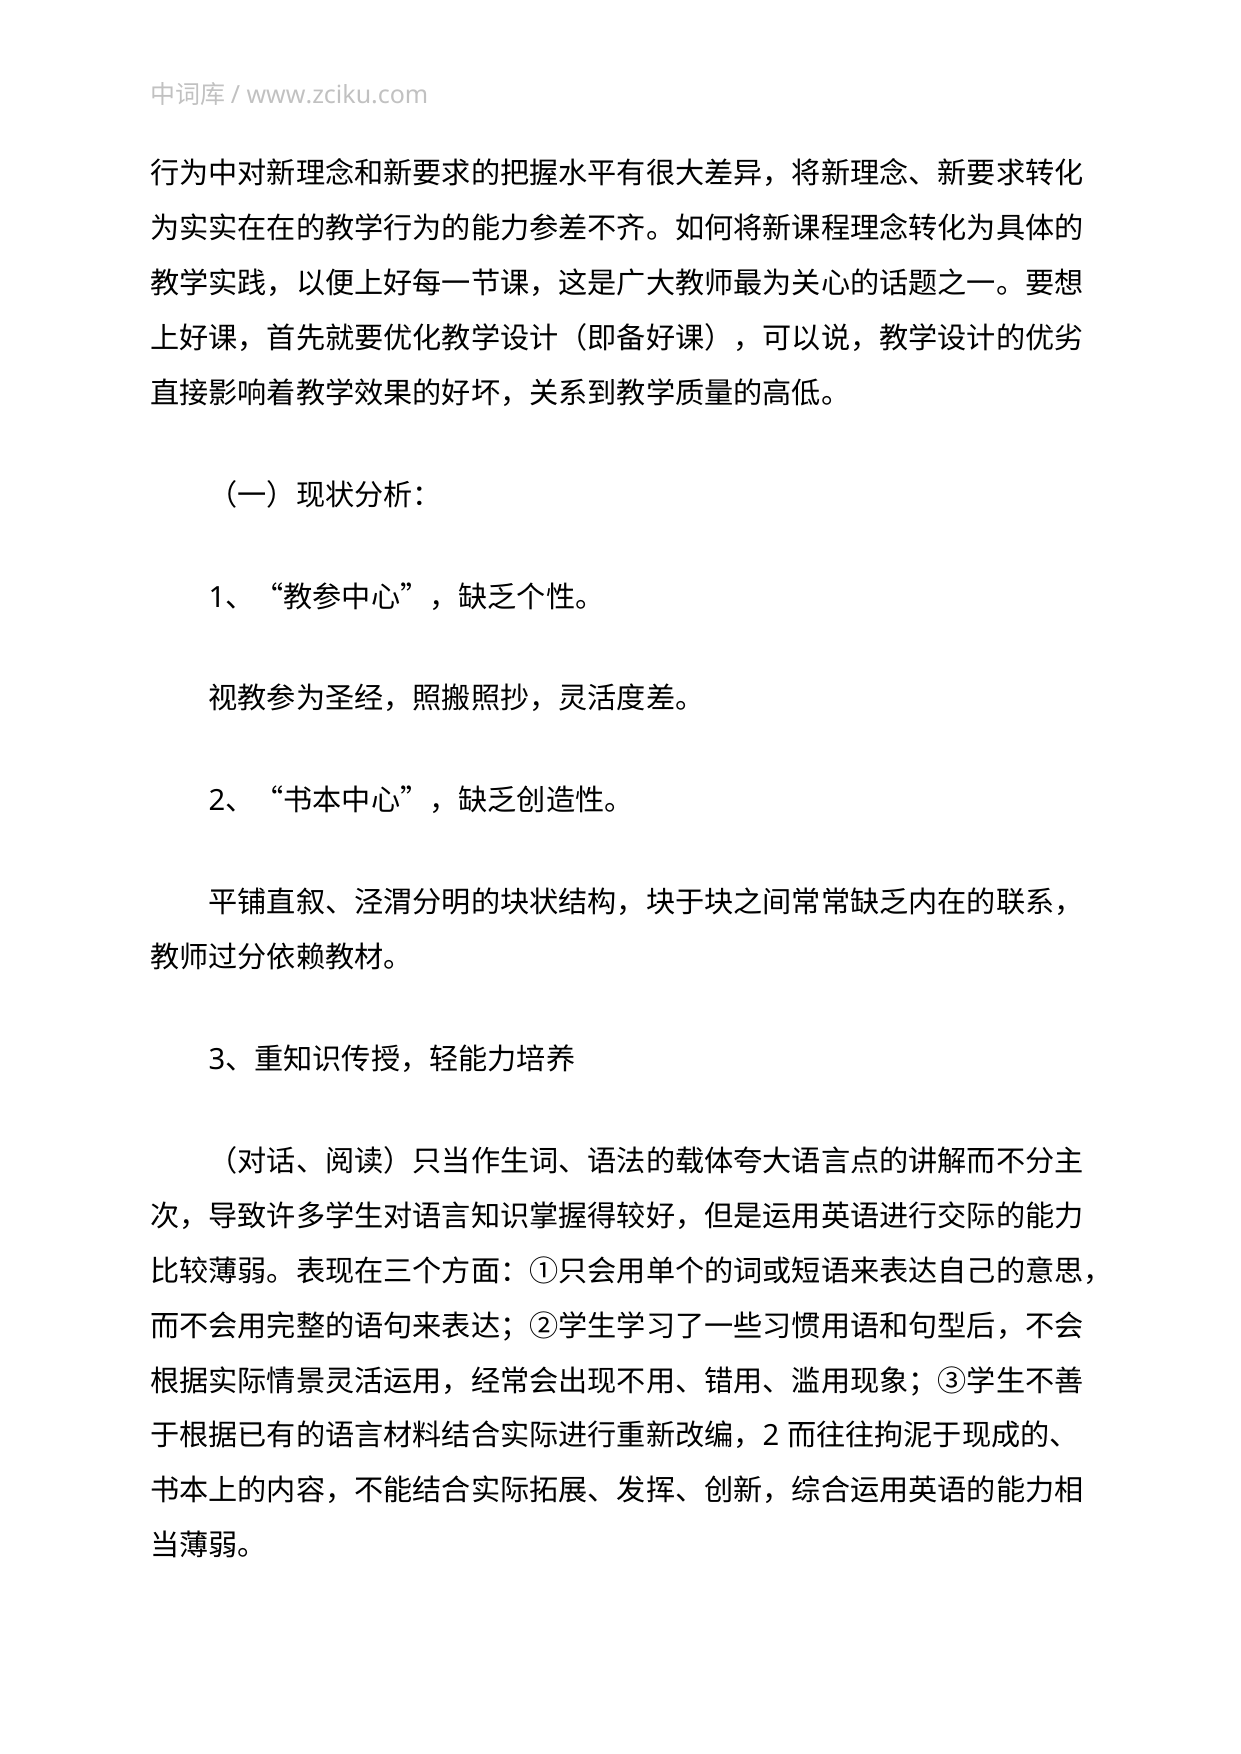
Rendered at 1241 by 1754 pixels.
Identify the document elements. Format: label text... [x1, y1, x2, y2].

text 3、重知识传授，轻能力培养 [150, 1036, 1090, 1078]
text 视教参为圣经，照搬照抄，灵活度差。 [150, 675, 1090, 717]
text 平铺直叙、泾渭分明的块状结构，块于块之间常常缺乏内在的联系，教师过分依赖教材。 [150, 879, 1090, 976]
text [150, 150, 1090, 412]
text （一）现状分析： [150, 471, 1090, 514]
text （对话、阅读）只当作生词、语法的载体夸大语言点的讲解而不分主次，导致许多学生对语言知识掌握得较好，但是运用英语进行交际的能力比较薄弱。表现在三个方面：①只会用单个的词或短语来表达自己的意思，而不会用完整的语句来表达；②学生学习了一些习惯用语和句型后，不会根据实际情景灵活运用，经常会出现不用、错用、滥用现象；③学生不善于根据已有的语言材料结合实际进行重新改编，2 而往往拘泥于现成的、书本上的内容，不能结合实际拓展、发挥、创新，综合运用英语的能力相当薄弱。 [150, 1137, 1090, 1564]
text 1、“教参中心”，缺乏个性。 [150, 573, 1090, 616]
text 2、“书本中心”，缺乏创造性。 [150, 777, 1090, 819]
